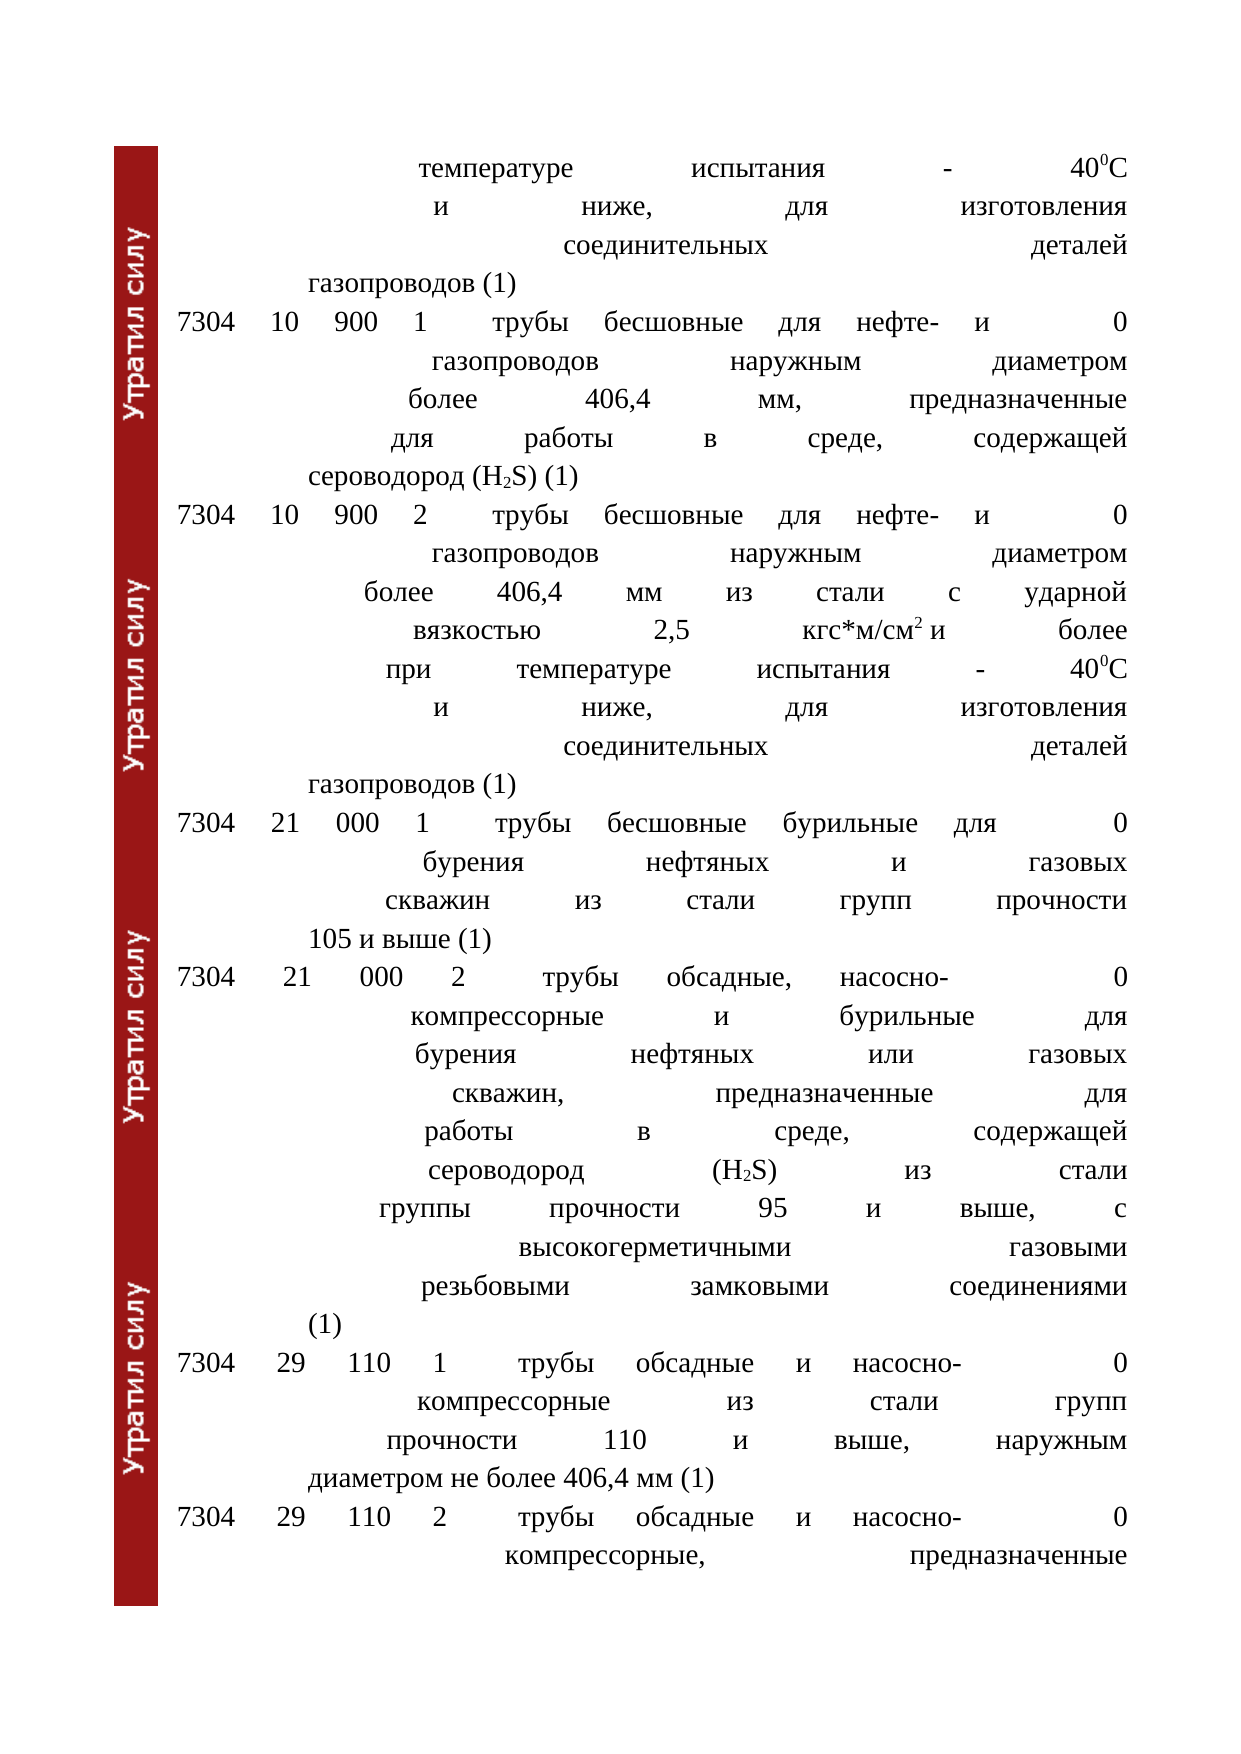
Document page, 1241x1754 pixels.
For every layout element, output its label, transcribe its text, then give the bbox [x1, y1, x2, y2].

picture [114, 146, 158, 150]
text 7304 10 900 1 трубы бесшовные для нефте- и 0 газопроводов наружным диаметром более 406,4 мм, предназначенные для работы в среде, содержащей сероводород (H 2 S) (1) [112, 304, 1128, 492]
picture [114, 299, 158, 304]
picture [114, 954, 158, 959]
picture [114, 1340, 158, 1345]
picture [114, 1571, 158, 1606]
text 7304 21 000 2 трубы обсадные, насосно- 0 компрессорные и бурильные для бурения нефтяных или газовых скважин, предназначенные для работы в среде, содержащей сероводород (H 2 S) из стали группы прочности 95 и выше, с высокогерметичными газовыми резьбовыми замковыми соединениями (1) [112, 959, 1128, 1340]
picture [114, 492, 158, 497]
picture [114, 800, 158, 805]
text 7304 10 900 2 трубы бесшовные для нефте- и 0 газопроводов наружным диаметром более 406,4 мм из стали с ударной вязкостью 2,5 кгс*м/см 2 и более при температуре испытания - 40 0 С и ниже, для изготовления соединительных деталей газопроводов (1) [112, 497, 1128, 800]
text 7304 29 110 1 трубы обсадные и насосно- 0 компрессорные из стали групп прочности 110 и выше, наружным диаметром не более 406,4 мм (1) [112, 1345, 1128, 1494]
text 7304 21 000 1 трубы бесшовные бурильные для 0 бурения нефтяных и газовых скважин из стали групп прочности 105 и выше (1) [112, 805, 1128, 954]
picture [114, 1494, 158, 1499]
